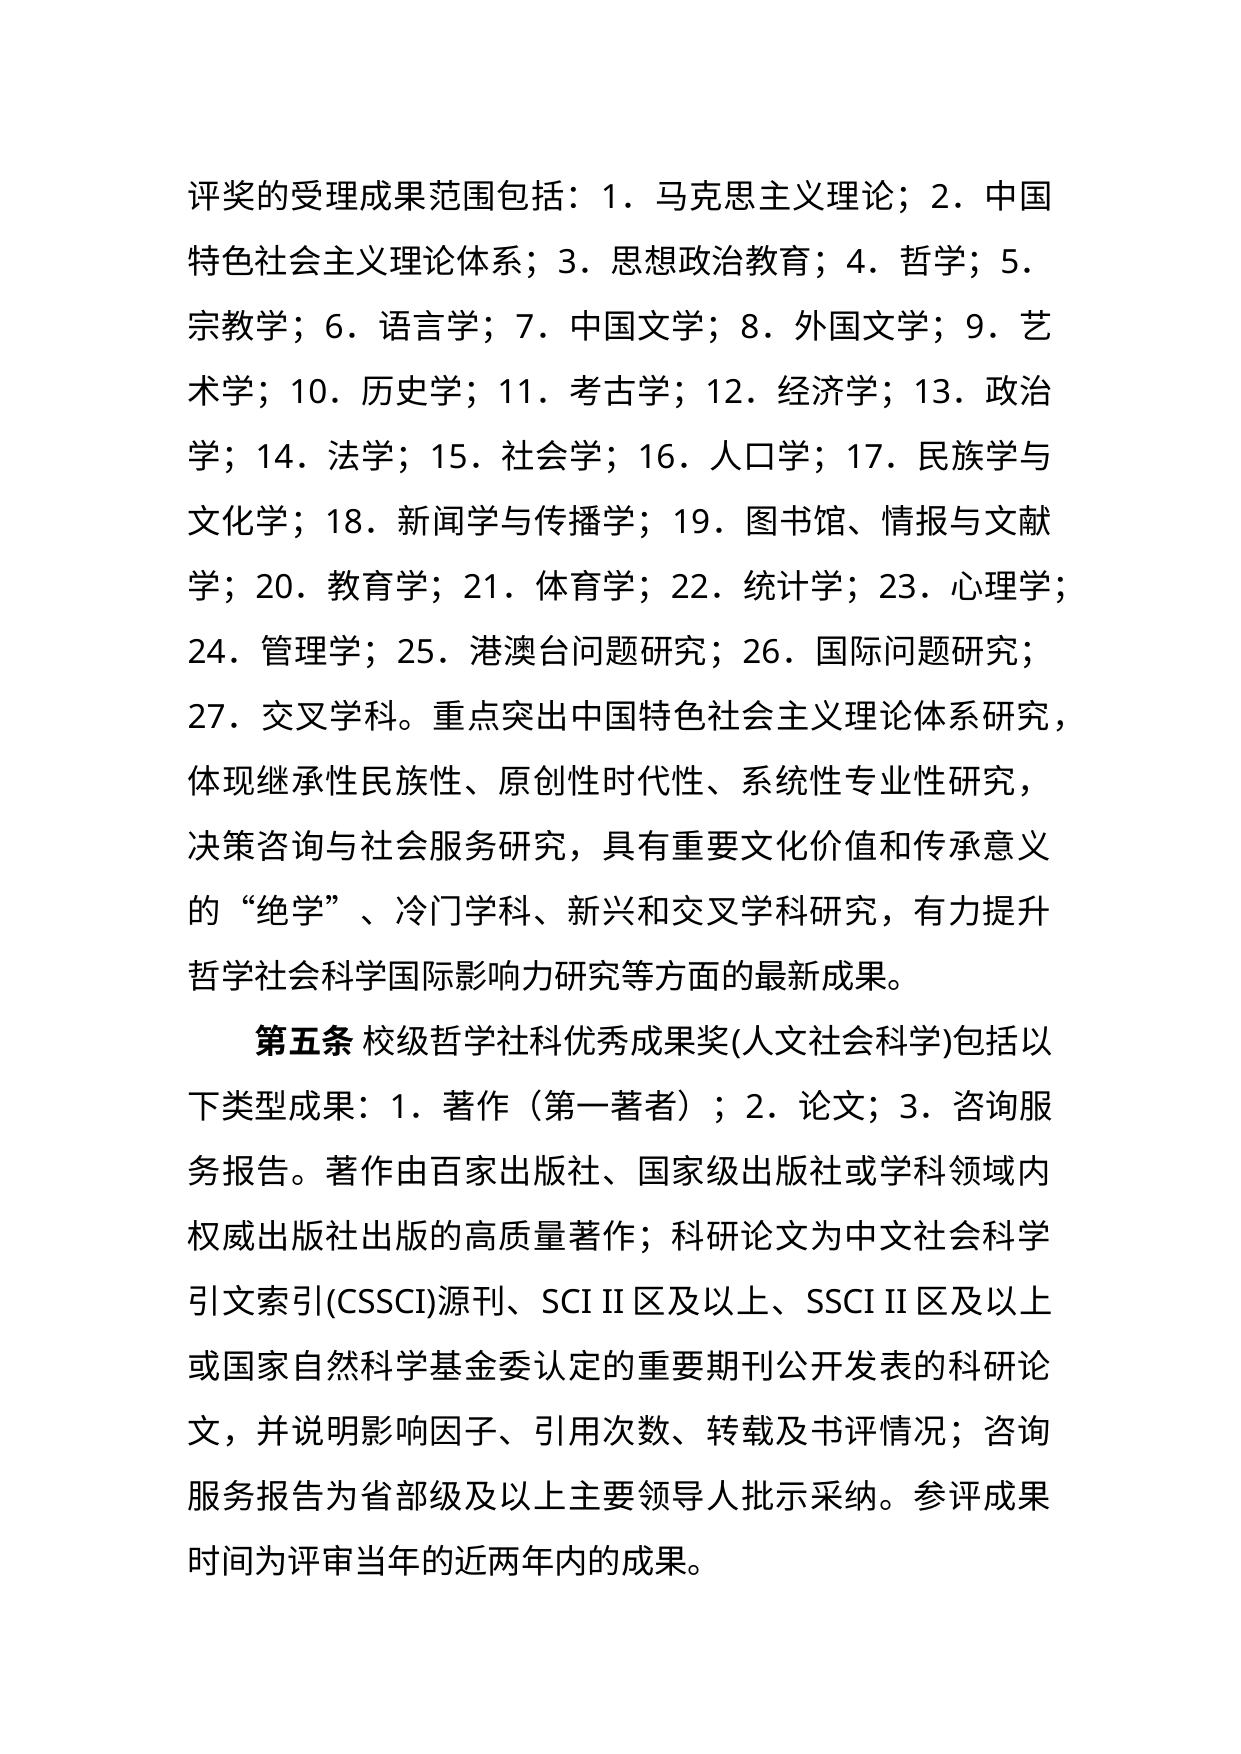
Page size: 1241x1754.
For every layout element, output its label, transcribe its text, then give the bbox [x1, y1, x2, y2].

text 第五条 校级哲学社科优秀成果奖(人文社会科学)包括以下类型成果：1．著作（第一著者）；2．论文；3．咨询服务报告。著作由百家出版社、国家级出版社或学科领域内权威出版社出版的高质量著作；科研论文为中文社会科学引文索引(CSSCI)源刊、SCI II区及以上、SSCI II区及以上或国家自然科学基金委认定的重要期刊公开发表的科研论文，并说明影响因子、引用次数、转载及书评情况；咨询服务报告为省部级及以上主要领导人批示采纳。参评成果时间为评审当年的近两年内的成果。 [187, 1007, 1053, 1592]
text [187, 162, 1053, 1007]
